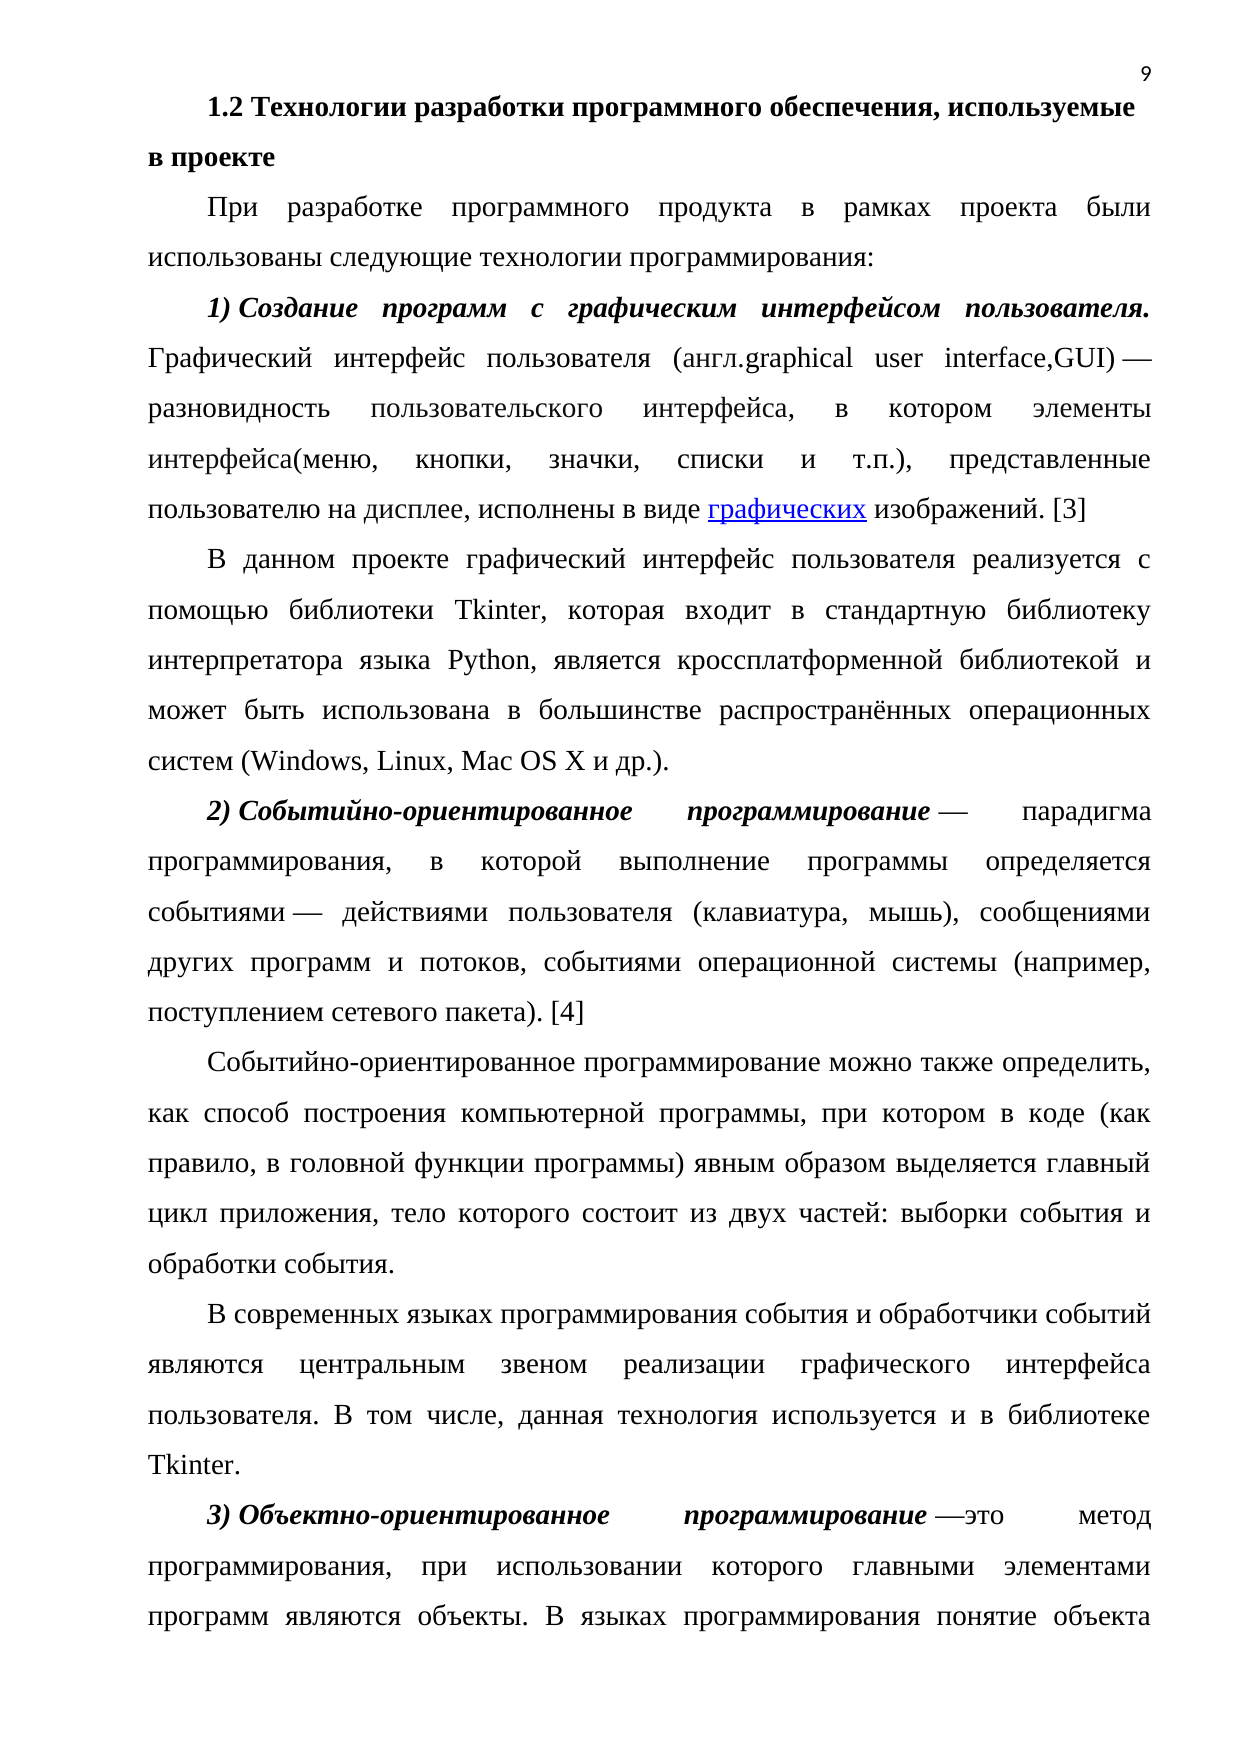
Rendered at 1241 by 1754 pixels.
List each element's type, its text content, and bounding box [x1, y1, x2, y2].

text 2) Событийно-ориентированное программирование — парадигма программирования, в которой выполнение программы определяется событиями — действиями пользователя (клавиатура, мышь), сообщениями других программ и потоков, событиями операционной системы (например, поступлением сетевого пакета). [4] [148, 793, 1152, 1028]
text Событийно-ориентированное программирование можно также определить, как способ построения компьютерной программы, при котором в коде (как правило, в головной функции программы) явным образом выделяется главный цикл приложения, тело которого состоит из двух частей: выборки события и обработки события. [148, 1044, 1152, 1279]
text В данном проекте графический интерфейс пользователя реализуется с помощью библиотеки Tkinter, которая входит в стандартную библиотеку интерпретатора языка Python, является кроссплатформенной библиотекой и может быть использована в большинстве распространённых операционных систем (Windows, Linux, Mac OS X и др.). [148, 541, 1152, 776]
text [148, 1497, 1152, 1632]
text При разработке программного продукта в рамках проекта были использованы следующие технологии программирования: [148, 189, 1152, 273]
text 1.2 Технологии разработки программного обеспечения, используемые в проекте [148, 89, 1152, 172]
text В современных языках программирования события и обработчики событий являются центральным звеном реализации графического интерфейса пользователя. В том числе, данная технология используется и в библиотеке Tkinter. [148, 1296, 1152, 1481]
text 1) Создание программ с графическим интерфейсом пользователя. Графический интерфейс пользователя (англ.graphical user interface,GUI) — разновидность пользовательского интерфейса, в котором элементы интерфейса(меню, кнопки, значки, списки и т.п.), представленные пользователю на дисплее, исполнены в виде графических изображений. [3] [148, 290, 1152, 525]
